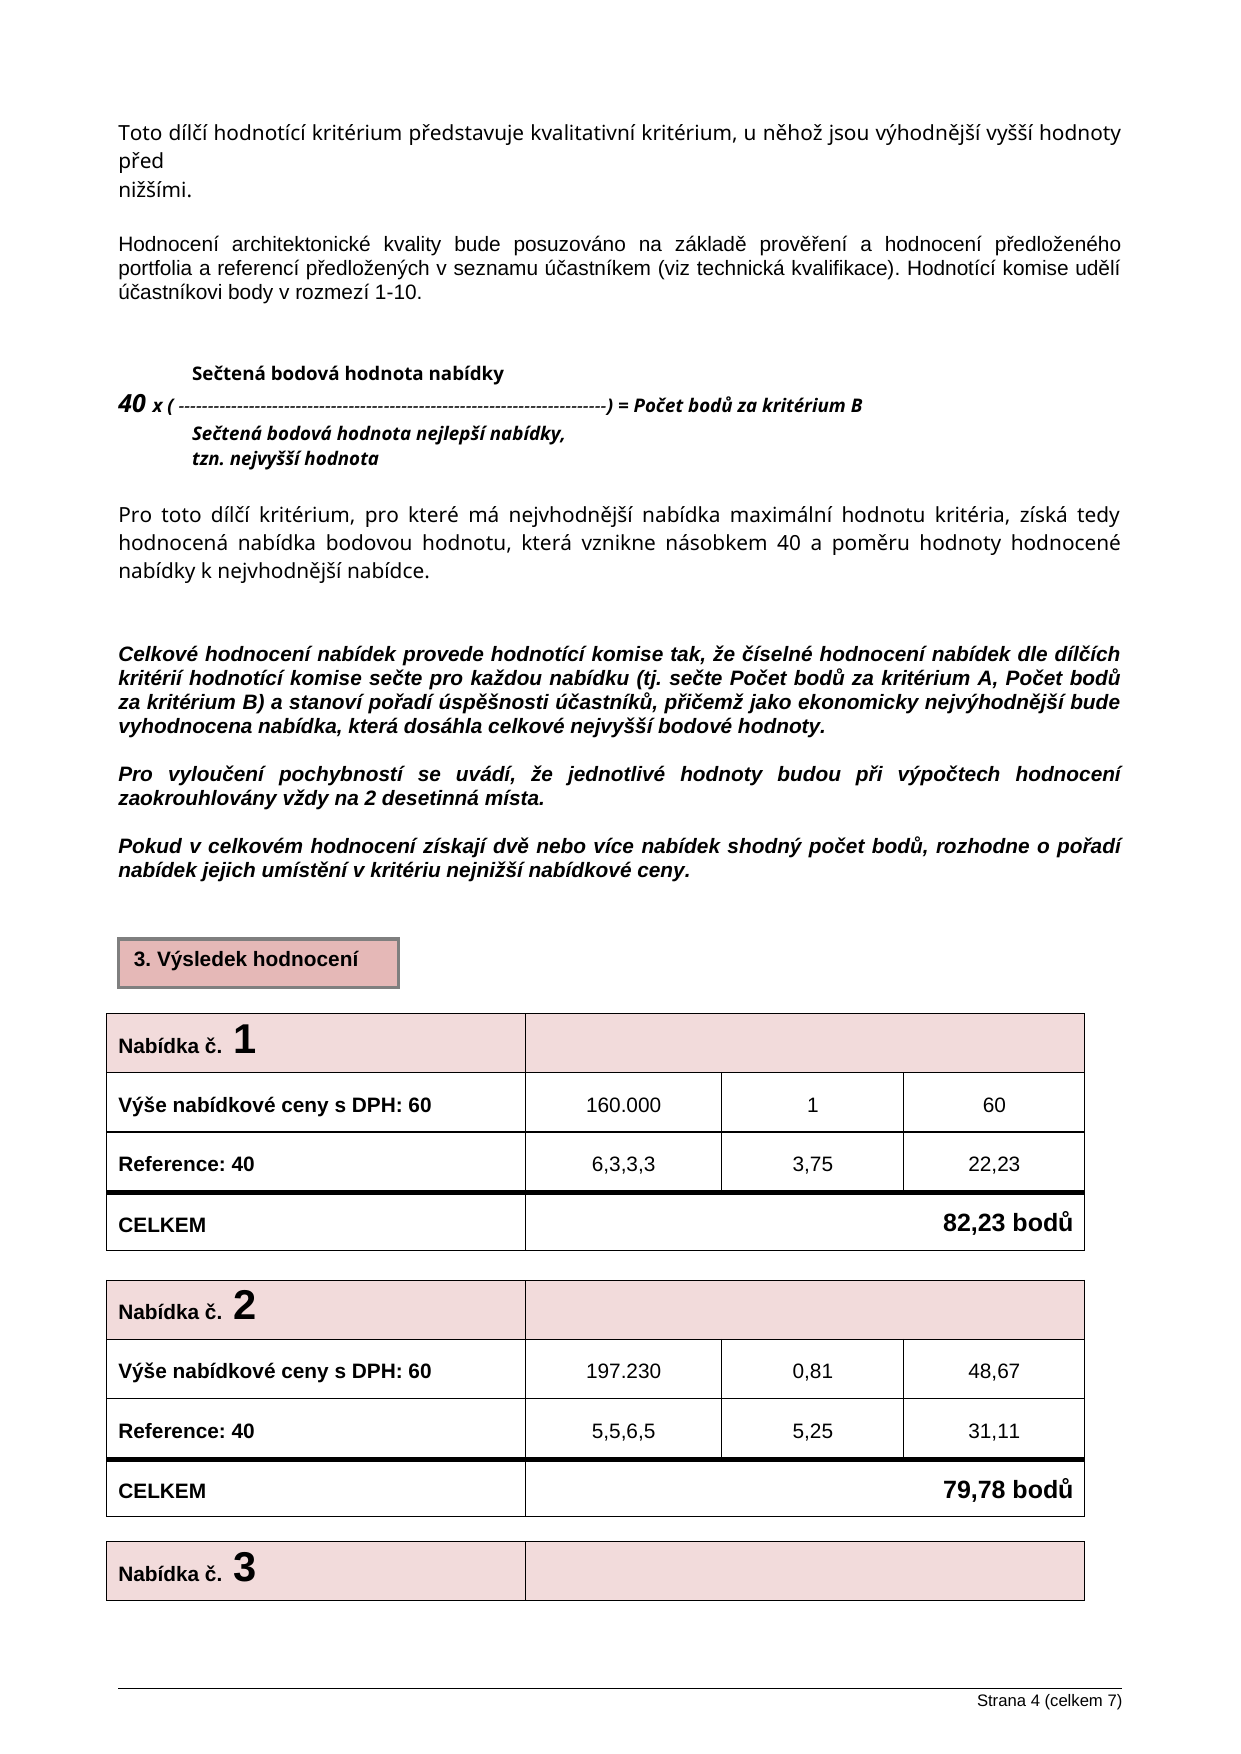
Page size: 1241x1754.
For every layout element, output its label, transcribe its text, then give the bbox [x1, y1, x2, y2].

text Pro vyloučení pochybností se uvádí, že jednotlivé hodnoty budou při výpočtech hodnocení zaokrouhlovány vždy na 2 desetinná místa. [118, 762, 1122, 809]
text Hodnocení architektonické kvality bude posuzováno na základě prověření a hodnocení předloženého portfolia a referencí předložených v seznamu účastníkem (viz technická kvalifikace). Hodnotící komise udělí účastníkovi body v rozmezí 1-10. [118, 232, 1122, 304]
text tzn. nejvyšší hodnota [118, 446, 1122, 471]
table_cell 22,23 [904, 1133, 1084, 1190]
text Pro toto dílčí kritérium, pro které má nejvhodnější nabídka maximální hodnotu kritéria, získá tedy hodnocená nabídka bodovou hodnotu, která vznikne násobkem 40 a poměru hodnoty hodnocené nabídky k nejvhodnější nabídce. [118, 500, 1122, 585]
table_cell 197.230 [526, 1340, 721, 1398]
table_cell 1 [722, 1073, 903, 1131]
table_cell 5,5,6,5 [526, 1399, 721, 1457]
table_cell Výše nabídkové ceny s DPH: 60 [107, 1340, 525, 1398]
table_header [526, 1542, 1084, 1600]
table_cell 6,3,3,3 [526, 1133, 721, 1190]
table_header [526, 1014, 1084, 1072]
table_cell 3,75 [722, 1133, 903, 1190]
table_cell 0,81 [722, 1340, 903, 1398]
table_header Nabídka č. 2 [107, 1281, 525, 1339]
text nižšími. [118, 175, 1122, 203]
table_header Nabídka č. 3 [107, 1542, 525, 1600]
text 40 x ( -------------------------------------------------------------------------) = Počet bodů za kritérium B [118, 386, 1122, 420]
table_cell 31,11 [904, 1399, 1084, 1457]
table_cell 5,25 [722, 1399, 903, 1457]
table_cell Výše nabídkové ceny s DPH: 60 [107, 1073, 525, 1131]
text Celkové hodnocení nabídek provede hodnotící komise tak, že číselné hodnocení nabídek dle dílčích kritérií hodnotící komise sečte pro každou nabídku (tj. sečte Počet bodů za kritérium A, Počet bodů za kritérium B) a stanoví pořadí úspěšnosti účastníků, přičemž jako ekonomicky nejvýhodnější bude vyhodnocena nabídka, která dosáhla celkové nejvyšší bodové hodnoty. [118, 642, 1122, 738]
text Sečtená bodová hodnota nejlepší nabídky, [118, 420, 1122, 446]
table_cell Reference: 40 [107, 1399, 525, 1457]
table_cell 79,78 bodů [526, 1462, 1084, 1516]
table_header Nabídka č. 1 [107, 1014, 525, 1072]
table_cell 60 [904, 1073, 1084, 1131]
table_cell 160.000 [526, 1073, 721, 1131]
text Pokud v celkovém hodnocení získají dvě nebo více nabídek shodný počet bodů, rozhodne o pořadí nabídek jejich umístění v kritériu nejnižší nabídkové ceny. [118, 833, 1122, 881]
table_cell CELKEM [107, 1462, 525, 1516]
table_cell Reference: 40 [107, 1133, 525, 1190]
table_header [526, 1281, 1084, 1339]
table_cell 48,67 [904, 1340, 1084, 1398]
table_cell CELKEM [107, 1195, 525, 1249]
text Toto dílčí hodnotící kritérium představuje kvalitativní kritérium, u něhož jsou výhodnější vyšší hodnoty před [118, 118, 1122, 175]
text Sečtená bodová hodnota nabídky [118, 361, 1122, 386]
table_cell 82,23 bodů [526, 1195, 1084, 1249]
